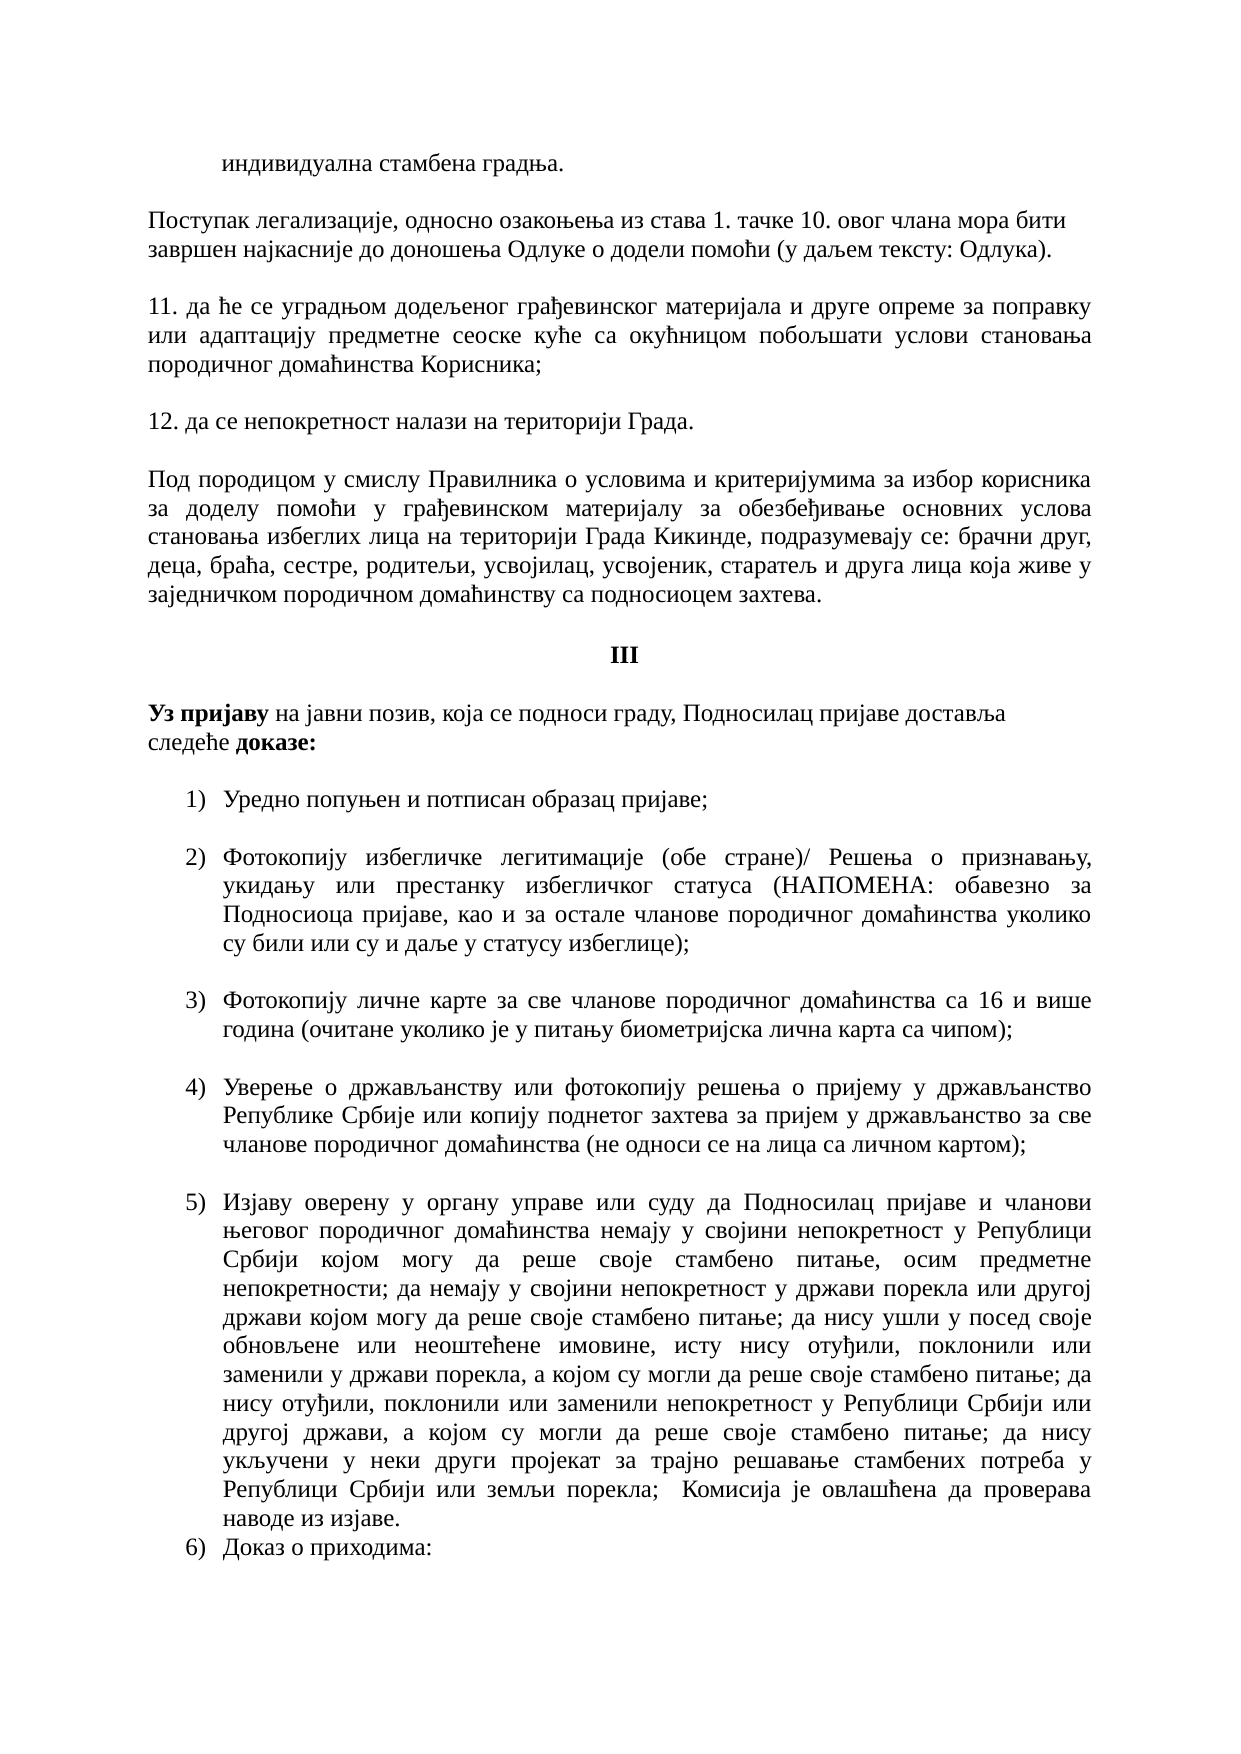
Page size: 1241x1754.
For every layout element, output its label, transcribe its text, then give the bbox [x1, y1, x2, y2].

text Поступак легализације, односно озакоњења из става 1. тачке 10. овог члана мора бити завршен најкасније до доношења Одлуке о додели помоћи (у даљем тексту: Одлука). [148, 205, 1093, 263]
list Изјаву оверену у органу управе или суду да Подносилац пријаве и чланови његовог породичног домаћинства немају у својини непокретност у Републици Србији којом могу да реше своје стамбено питање, осим предметне непокретности; да немају у својини непокретност у држави порекла или другој држави којом могу да реше своје стамбено питање; да нису ушли у посед своје обновљене или неоштећене имовине, исту нису отуђили, поклонили или заменили у држави порекла, а којом су могли да реше своје стамбено питање; да нису отуђили, поклонили или заменили непокретност у Републици Србији или другој држави, а којом су могли да реше своје стамбено питање; да нису укључени у неки други пројекат за трајно решавање стамбених потреба у Републици Србији или земљи порекла; Комисија је овлашћена да проверава наводе из изјаве. [185, 1187, 1093, 1532]
text 11. да ће се уградњом додељеног грађевинског материјала и друге опреме за поправку или адаптацију предметне сеоске куће са окућницом побољшати услови становања породичног домаћинства Корисника; [148, 291, 1093, 378]
list Фотокопију личне карте за све чланове породичног домаћинства са 16 и више година (очитане уколико је у питању биометријска лична карта са чипом); [185, 986, 1093, 1043]
list Уверење о држављанству или фотокопију решења о пријему у држављанство Републике Србије или копију поднетог захтева за пријем у држављанство за све чланове породичног домаћинства (не односи се на лица са личном картом); [185, 1072, 1093, 1158]
list Уредно попуњен и потписан образац пријаве; [185, 784, 1093, 813]
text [221, 148, 1093, 176]
text Уз пријаву на јавни позив, која се подноси граду, Подносилац пријаве доставља следеће доказе: [148, 698, 1093, 756]
list Фотокопију избегличке легитимације (обе стране)/ Решења о признавању, укидању или престанку избегличког статуса (НАПОМЕНА: обавезно за Подносиоца пријаве, као и за остале чланове породичног домаћинства уколико су били или су и даље у статусу избеглице); [185, 842, 1093, 957]
text III [148, 641, 1101, 669]
text 12. да се непокретност налази на територији Града. [148, 406, 1093, 435]
list Доказ о приходима: [185, 1532, 1093, 1561]
text Под породицом у смислу Правилника о условима и критеријумима за избор корисника за доделу помоћи у грађевинском материјалу за обезбеђивање основних услова становања избеглих лица на територији Града Кикинде, подразумевају се: брачни друг, деца, браћа, сестре, родитељи, усвојилац, усвојеник, старатељ и друга лица која живе у заједничком породичном домаћинству са подносиоцем захтева. [148, 464, 1093, 608]
